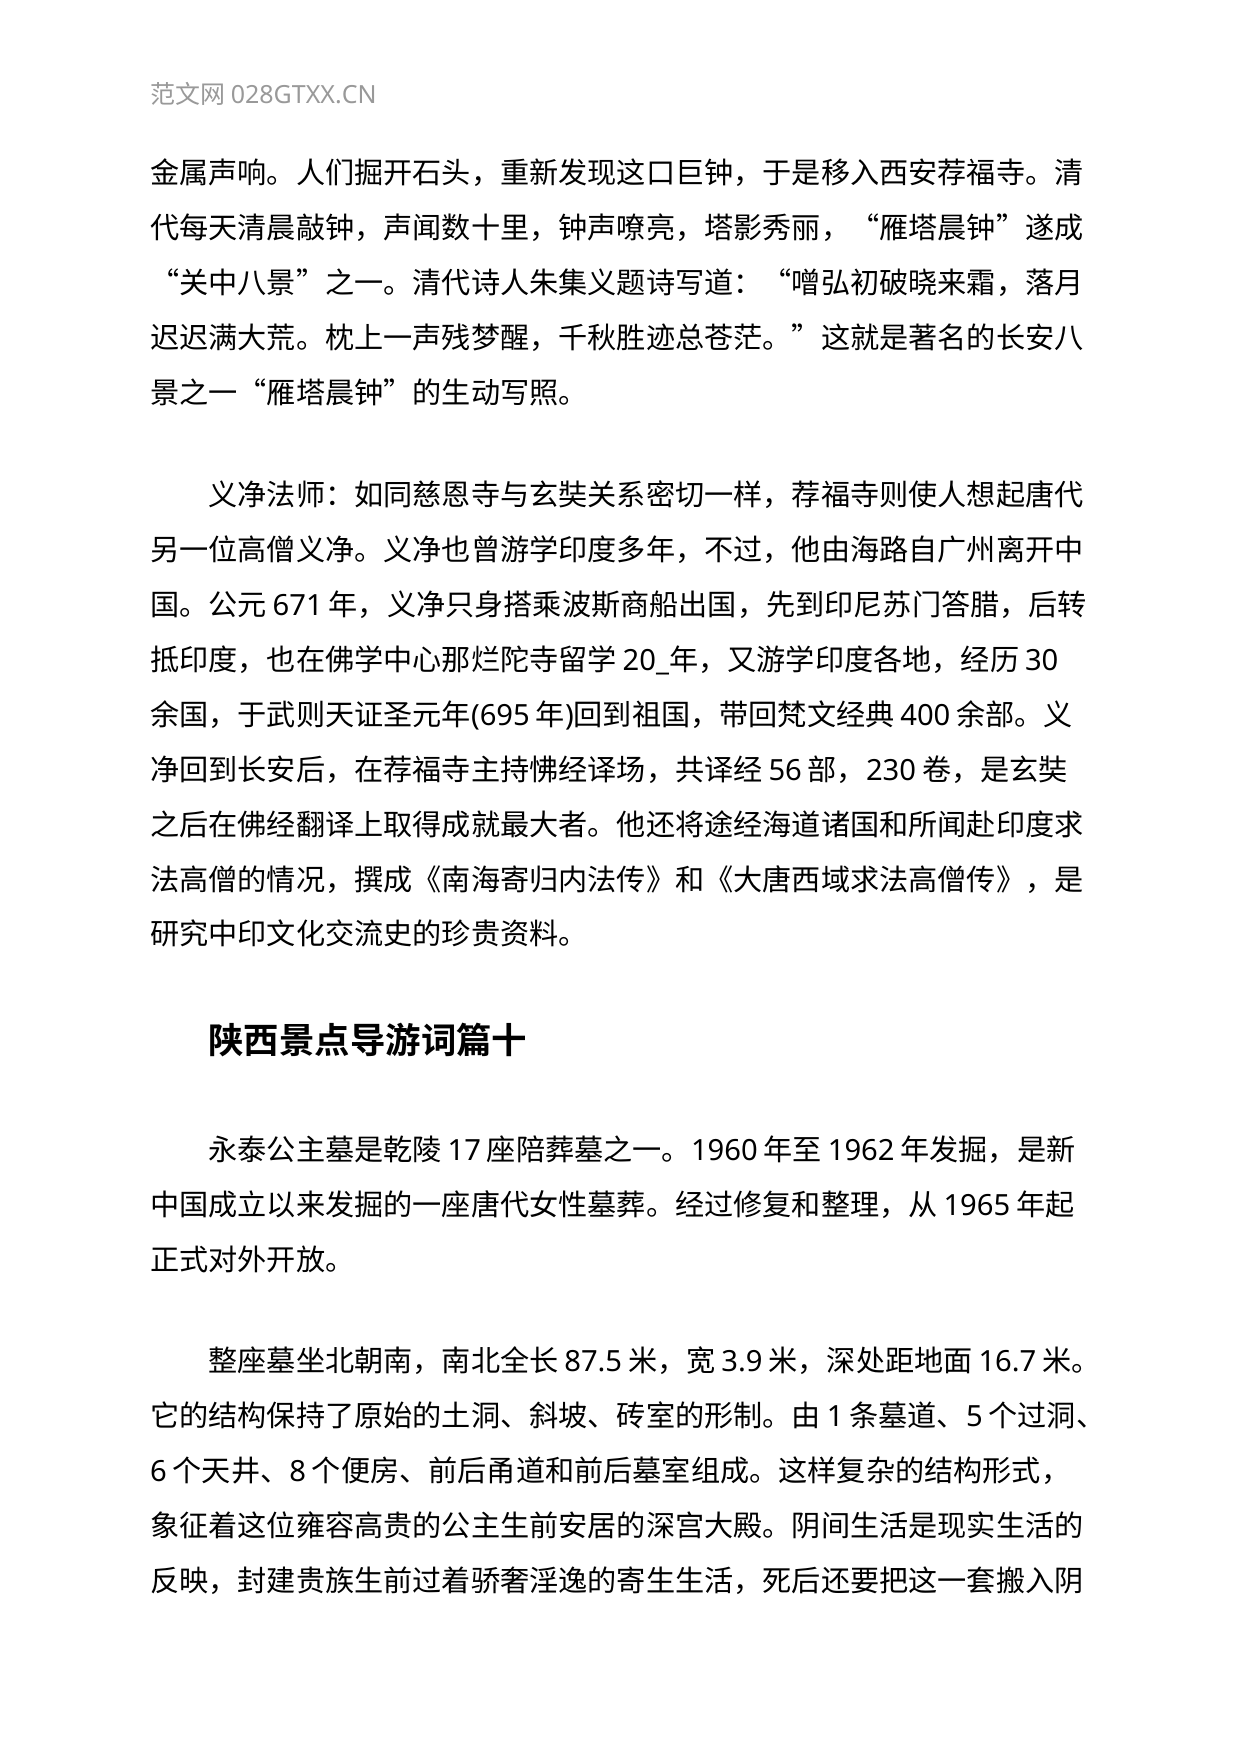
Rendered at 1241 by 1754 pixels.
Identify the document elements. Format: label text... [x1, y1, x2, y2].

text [150, 1338, 1090, 1600]
text 陕西景点导游词篇十 [150, 1013, 1090, 1064]
text 永泰公主墓是乾陵17座陪葬墓之一。1960年至1962年发掘，是新中国成立以来发掘的一座唐代女性墓葬。经过修复和整理，从1965年起正式对外开放。 [150, 1126, 1090, 1278]
text 义净法师：如同慈恩寺与玄奘关系密切一样，荐福寺则使人想起唐代另一位高僧义净。义净也曾游学印度多年，不过，他由海路自广州离开中国。公元671年，义净只身搭乘波斯商船出国，先到印尼苏门答腊，后转抵印度，也在佛学中心那烂陀寺留学20_年，又游学印度各地，经历30余国，于武则天证圣元年(695年)回到祖国，带回梵文经典400余部。义净回到长安后，在荐福寺主持怫经译场，共译经56部，230卷，是玄奘之后在佛经翻译上取得成就最大者。他还将途经海道诸国和所闻赴印度求法高僧的情况，撰成《南海寄归内法传》和《大唐西域求法高僧传》，是研究中印文化交流史的珍贵资料。 [150, 471, 1090, 953]
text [150, 150, 1090, 412]
